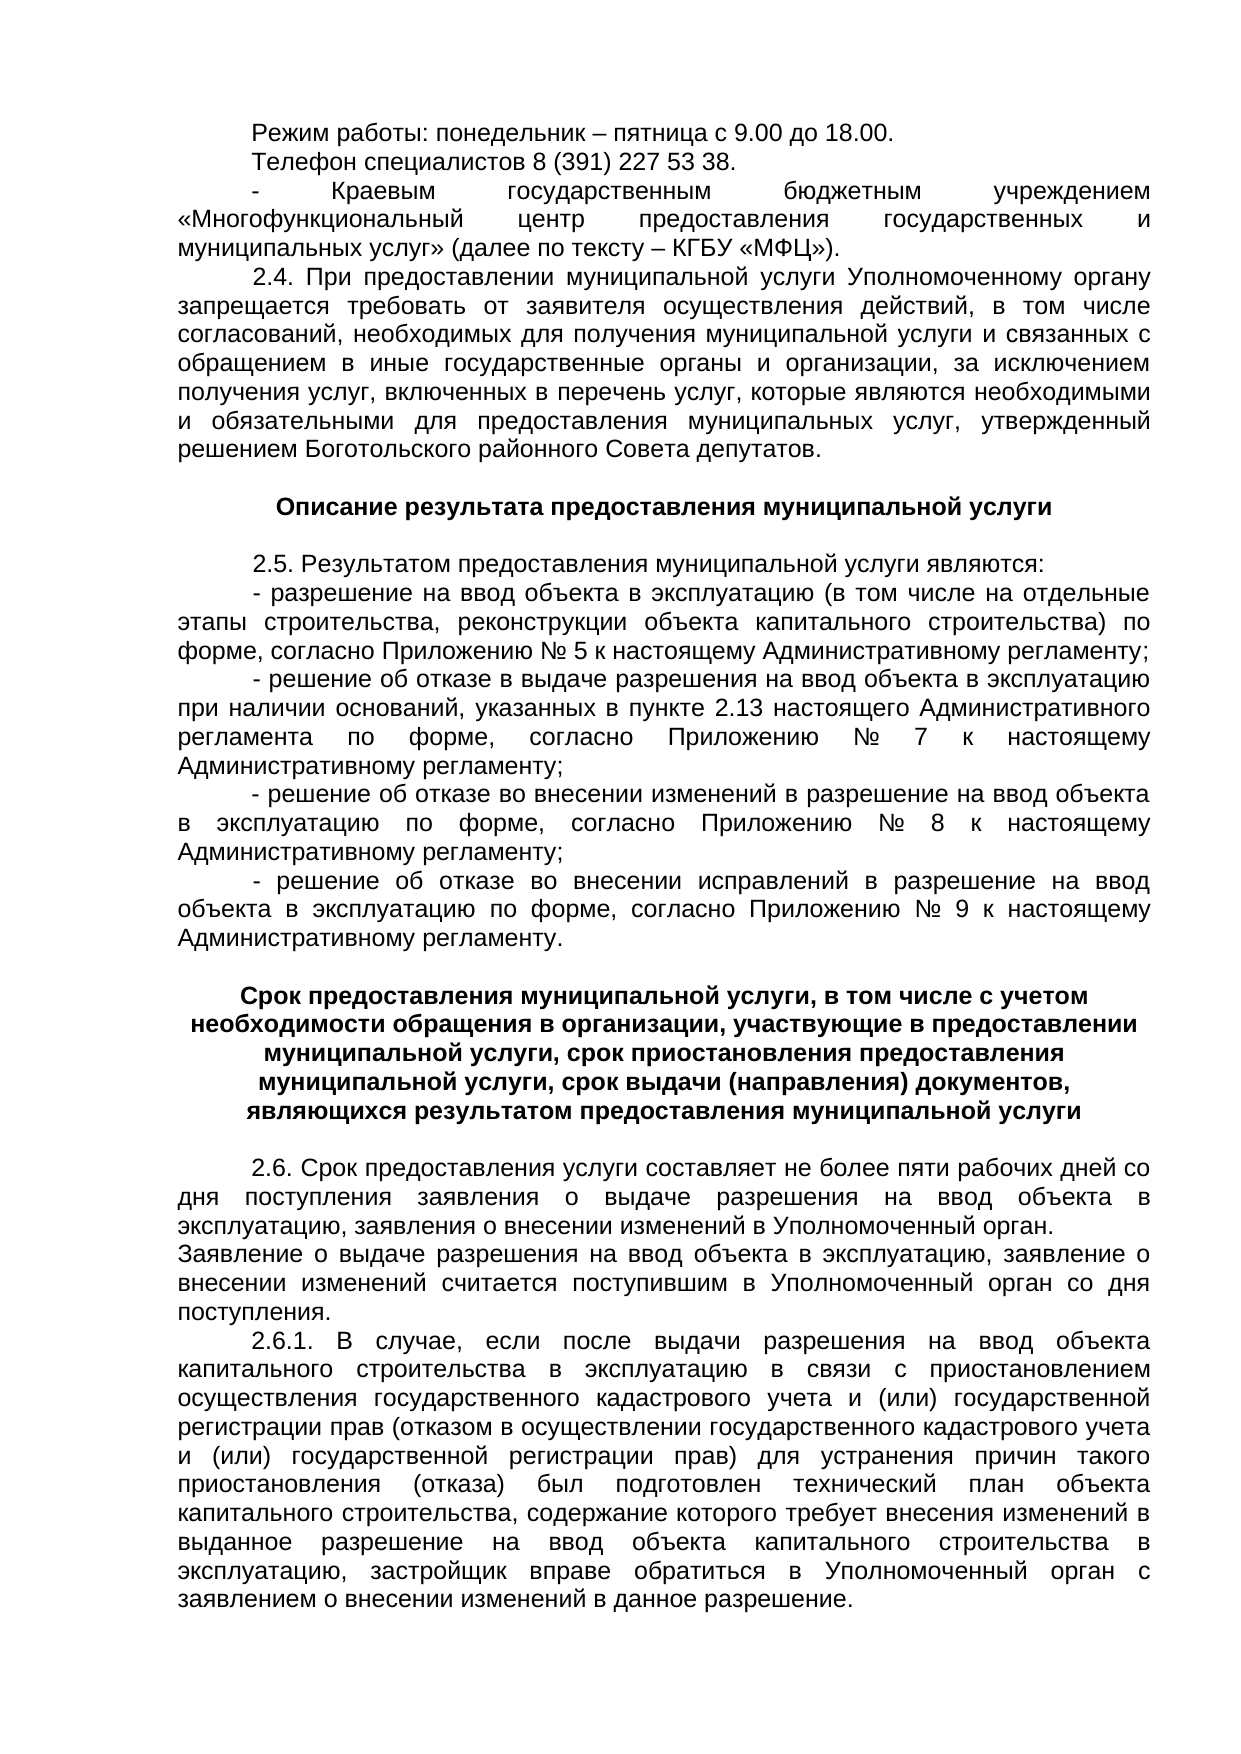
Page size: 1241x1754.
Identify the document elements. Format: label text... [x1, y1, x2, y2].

list Телефон специалистов 8 (391) 227 53 38. [177, 147, 1152, 176]
text - разрешение на ввод объекта в эксплуатацию (в том числе на отдельные этапы строительства, реконструкции объекта капитального строительства) по форме, согласно Приложению № 5 к настоящему Административному регламенту; [177, 578, 1152, 664]
text Заявление о выдаче разрешения на ввод объекта в эксплуатацию, заявление о внесении изменений считается поступившим в Уполномоченный орган со дня поступления. [177, 1239, 1152, 1326]
text 2.5. Результатом предоставления муниципальной услуги являются: [177, 549, 1152, 578]
text - решение об отказе во внесении изменений в разрешение на ввод объекта в эксплуатацию по форме, согласно Приложению № 8 к настоящему Административному регламенту; [177, 779, 1152, 866]
list Режим работы: понедельник – пятница с 9.00 до 18.00. [177, 118, 1152, 147]
text Описание результата предоставления муниципальной услуги [177, 492, 1152, 521]
text 2.6.1. В случае, если после выдачи разрешения на ввод объекта капитального строительства в эксплуатацию в связи с приостановлением осуществления государственного кадастрового учета и (или) государственной регистрации прав (отказом в осуществлении государственного кадастрового учета и (или) государственной регистрации прав) для устранения причин такого приостановления (отказа) был подготовлен технический план объекта капитального строительства, содержание которого требует внесения изменений в выданное разрешение на ввод объекта капитального строительства в эксплуатацию, застройщик вправе обратиться в Уполномоченный орган с заявлением о внесении изменений в данное разрешение. [177, 1326, 1152, 1613]
list - Краевым государственным бюджетным учреждением «Многофункциональный центр предоставления государственных и муниципальных услуг» (далее по тексту – КГБУ «МФЦ»). [177, 176, 1152, 262]
text Срок предоставления муниципальной услуги, в том числе с учетом необходимости обращения в организации, участвующие в предоставлении муниципальной услуги, срок приостановления предоставления муниципальной услуги, срок выдачи (направления) документов, являющихся результатом предоставления муниципальной услуги [177, 981, 1152, 1124]
text 2.6. Срок предоставления услуги составляет не более пяти рабочих дней со дня поступления заявления о выдаче разрешения на ввод объекта в эксплуатацию, заявления о внесении изменений в Уполномоченный орган. [177, 1153, 1152, 1239]
text - решение об отказе в выдаче разрешения на ввод объекта в эксплуатацию при наличии оснований, указанных в пункте 2.13 настоящего Административного регламента по форме, согласно Приложению № 7 к настоящему Административному регламенту; [177, 664, 1152, 779]
text 2.4. При предоставлении муниципальной услуги Уполномоченному органу запрещается требовать от заявителя осуществления действий, в том числе согласований, необходимых для получения муниципальной услуги и связанных с обращением в иные государственные органы и организации, за исключением получения услуг, включенных в перечень услуг, которые являются необходимыми и обязательными для предоставления муниципальных услуг, утвержденный решением Боготольского районного Совета депутатов. [177, 262, 1152, 463]
text - решение об отказе во внесении исправлений в разрешение на ввод объекта в эксплуатацию по форме, согласно Приложению № 9 к настоящему Административному регламенту. [177, 866, 1152, 952]
